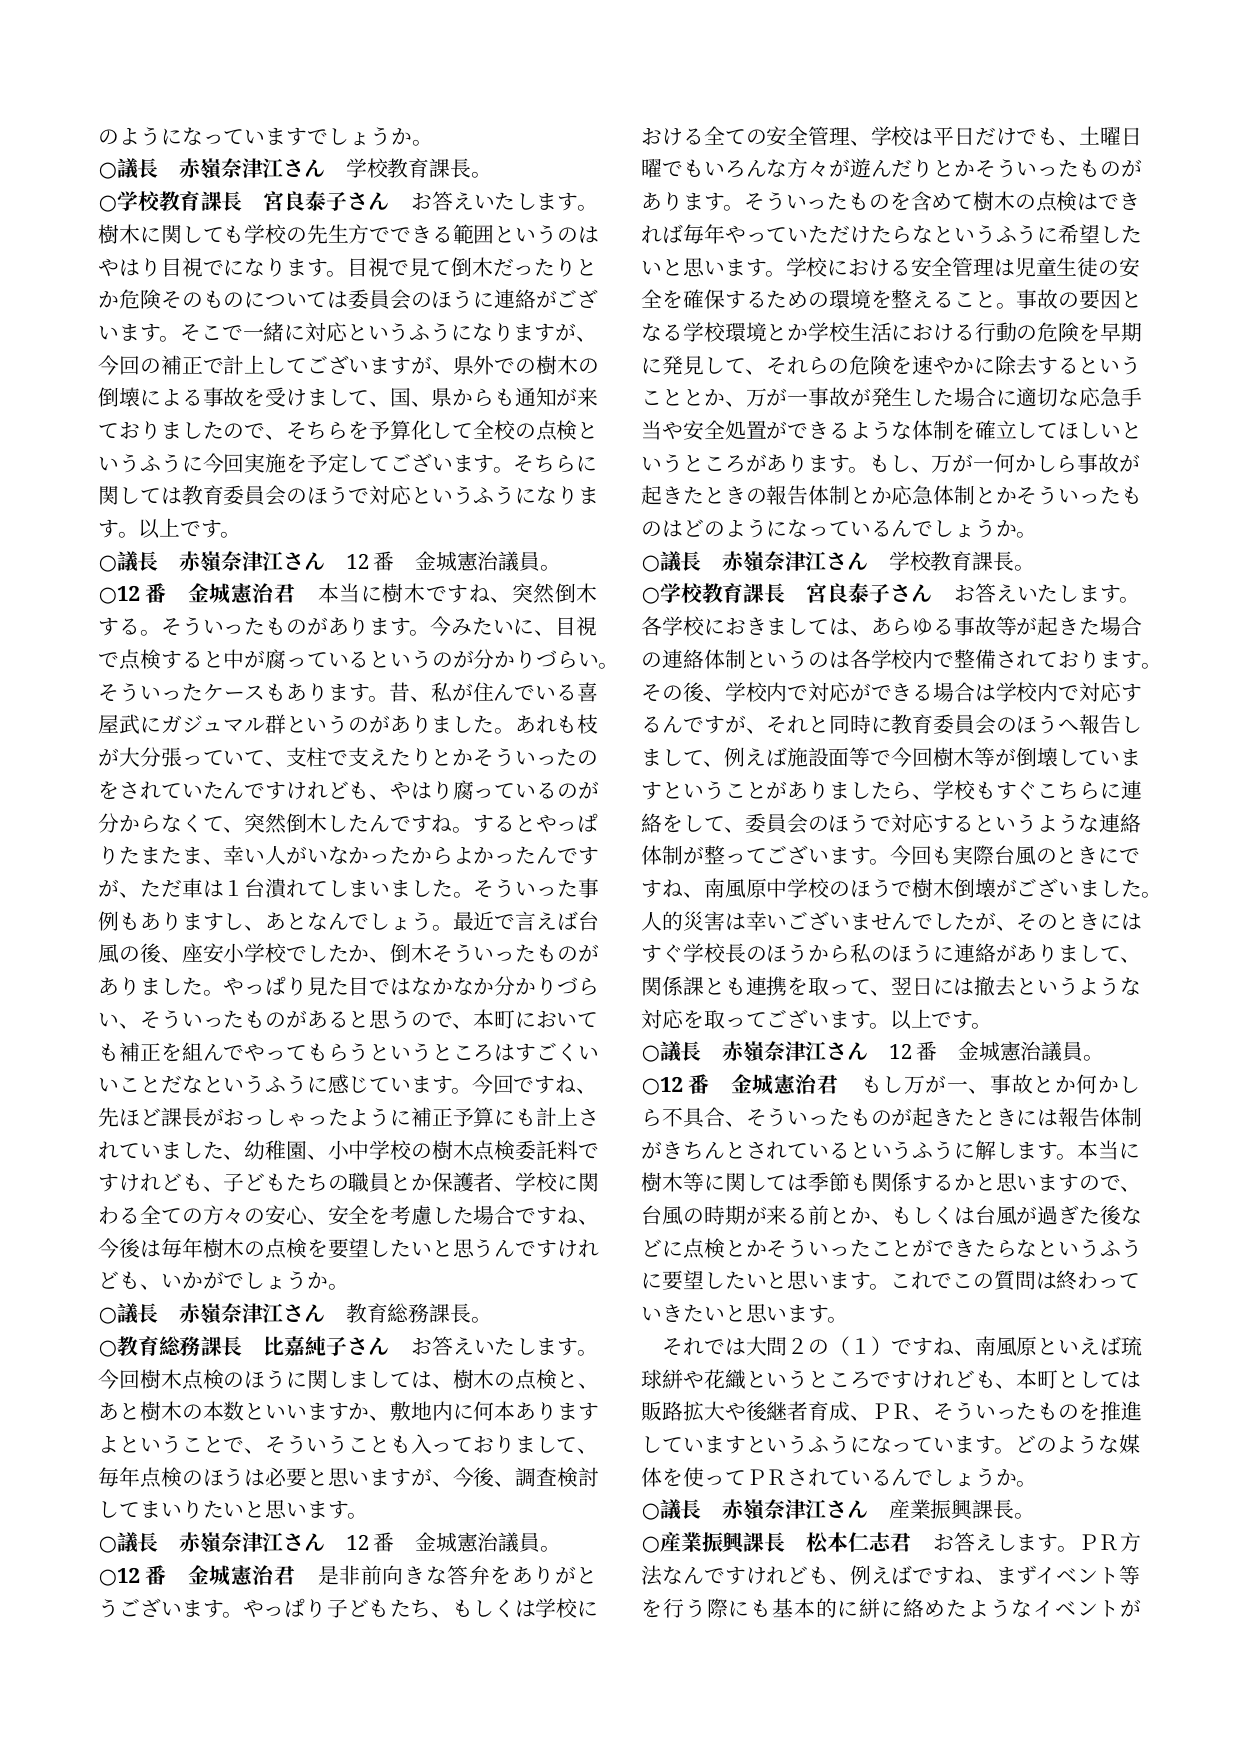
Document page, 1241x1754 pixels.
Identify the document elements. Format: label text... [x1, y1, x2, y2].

text ○議長 赤嶺奈津江さん 産業振興課長。 [642, 1492, 1142, 1525]
text ○議長 赤嶺奈津江さん 12番 金城憲治議員。 [99, 544, 599, 577]
text ○学校教育課長 宮良泰子さん お答えいたします。各学校におきましては、あらゆる事故等が起きた場合の連絡体制というのは各学校内で整備されております。その後、学校内で対応ができる場合は学校内で対応するんですが、それと同時に教育委員会のほうへ報告しまして、例えば施設面等で今回樹木等が倒壊していますということがありましたら、学校もすぐこちらに連絡をして、委員会のほうで対応するというような連絡体制が整ってございます。今回も実際台風のときにですね、南風原中学校のほうで樹木倒壊がございました。人的災害は幸いございませんでしたが、そのときにはすぐ学校長のほうから私のほうに連絡がありまして、関係課とも連携を取って、翌日には撤去というような対応を取ってございます。以上です。 [642, 577, 1142, 1034]
text ○12番 金城憲治君 本当に樹木ですね、突然倒木する。そういったものがあります。今みたいに、目視で点検すると中が腐っているというのが分かりづらい。そういったケースもあります。昔、私が住んでいる喜屋武にガジュマル群というのがありました。あれも枝が大分張っていて、支柱で支えたりとかそういったのをされていたんですけれども、やはり腐っているのが分からなくて、突然倒木したんですね。するとやっぱりたまたま、幸い人がいなかったからよかったんですが、ただ車は１台潰れてしまいました。そういった事例もありますし、あとなんでしょう。最近で言えば台風の後、座安小学校でしたか、倒木そういったものがありました。やっぱり見た目ではなかなか分かりづらい、そういったものがあると思うので、本町においても補正を組んでやってもらうというところはすごくいいことだなというふうに感じています。今回ですね、先ほど課長がおっしゃったように補正予算にも計上されていました、幼稚園、小中学校の樹木点検委託料ですけれども、子どもたちの職員とか保護者、学校に関わる全ての方々の安心、安全を考慮した場合ですね、今後は毎年樹木の点検を要望したいと思うんですけれども、いかがでしょうか。 [99, 577, 599, 1296]
text ○議長 赤嶺奈津江さん 学校教育課長。 [99, 151, 599, 184]
text ○学校教育課長 宮良泰子さん お答えいたします。樹木に関しても学校の先生方でできる範囲というのはやはり目視でになります。目視で見て倒木だったりとか危険そのものについては委員会のほうに連絡がございます。そこで一緒に対応というふうになりますが、今回の補正で計上してございますが、県外での樹木の倒壊による事故を受けまして、国、県からも通知が来ておりましたので、そちらを予算化して全校の点検というふうに今回実施を予定してございます。そちらに関しては教育委員会のほうで対応というふうになります。以上です。 [99, 184, 599, 544]
text ○議長 赤嶺奈津江さん 学校教育課長。 [642, 544, 1142, 577]
text ○教育総務課長 比嘉純子さん お答えいたします。今回樹木点検のほうに関しましては、樹木の点検と、あと樹木の本数といいますか、敷地内に何本ありますよということで、そういうことも入っておりまして、毎年点検のほうは必要と思いますが、今後、調査検討してまいりたいと思います。 [99, 1329, 599, 1525]
text ○議長 赤嶺奈津江さん 12番 金城憲治議員。 [99, 1525, 599, 1558]
text ○12番 金城憲治君 もし万が一、事故とか何かしら不具合、そういったものが起きたときには報告体制がきちんとされているというふうに解します。本当に樹木等に関しては季節も関係するかと思いますので、台風の時期が来る前とか、もしくは台風が過ぎた後などに点検とかそういったことができたらなというふうに要望したいと思います。これでこの質問は終わっていきたいと思います。 [642, 1067, 1142, 1329]
text ○12番 金城憲治君 是非前向きな答弁をありがとうございます。やっぱり子どもたち、もしくは学校における全ての安全管理、学校は平日だけでも、土曜日曜でもいろんな方々が遊んだりとかそういったものがあります。そういったものを含めて樹木の点検はできれば毎年やっていただけたらなというふうに希望したいと思います。学校における安全管理は児童生徒の安全を確保するための環境を整えること。事故の要因となる学校環境とか学校生活における行動の危険を早期に発見して、それらの危険を速やかに除去するということとか、万が一事故が発生した場合に適切な応急手当や安全処置ができるような体制を確立してほしいというところがあります。もし、万が一何かしら事故が起きたときの報告体制とか応急体制とかそういったものはどのようになっているんでしょうか。 [642, 119, 1142, 544]
text それでは大問２の（１）ですね、南風原といえば琉球絣や花織というところですけれども、本町としては販路拡大や後継者育成、ＰＲ、そういったものを推進していますというふうになっています。どのような媒体を使ってＰＲされているんでしょうか。 [642, 1329, 1142, 1492]
text ○議長 赤嶺奈津江さん 12番 金城憲治議員。 [642, 1034, 1142, 1067]
text ○議長 赤嶺奈津江さん 教育総務課長。 [99, 1296, 599, 1329]
